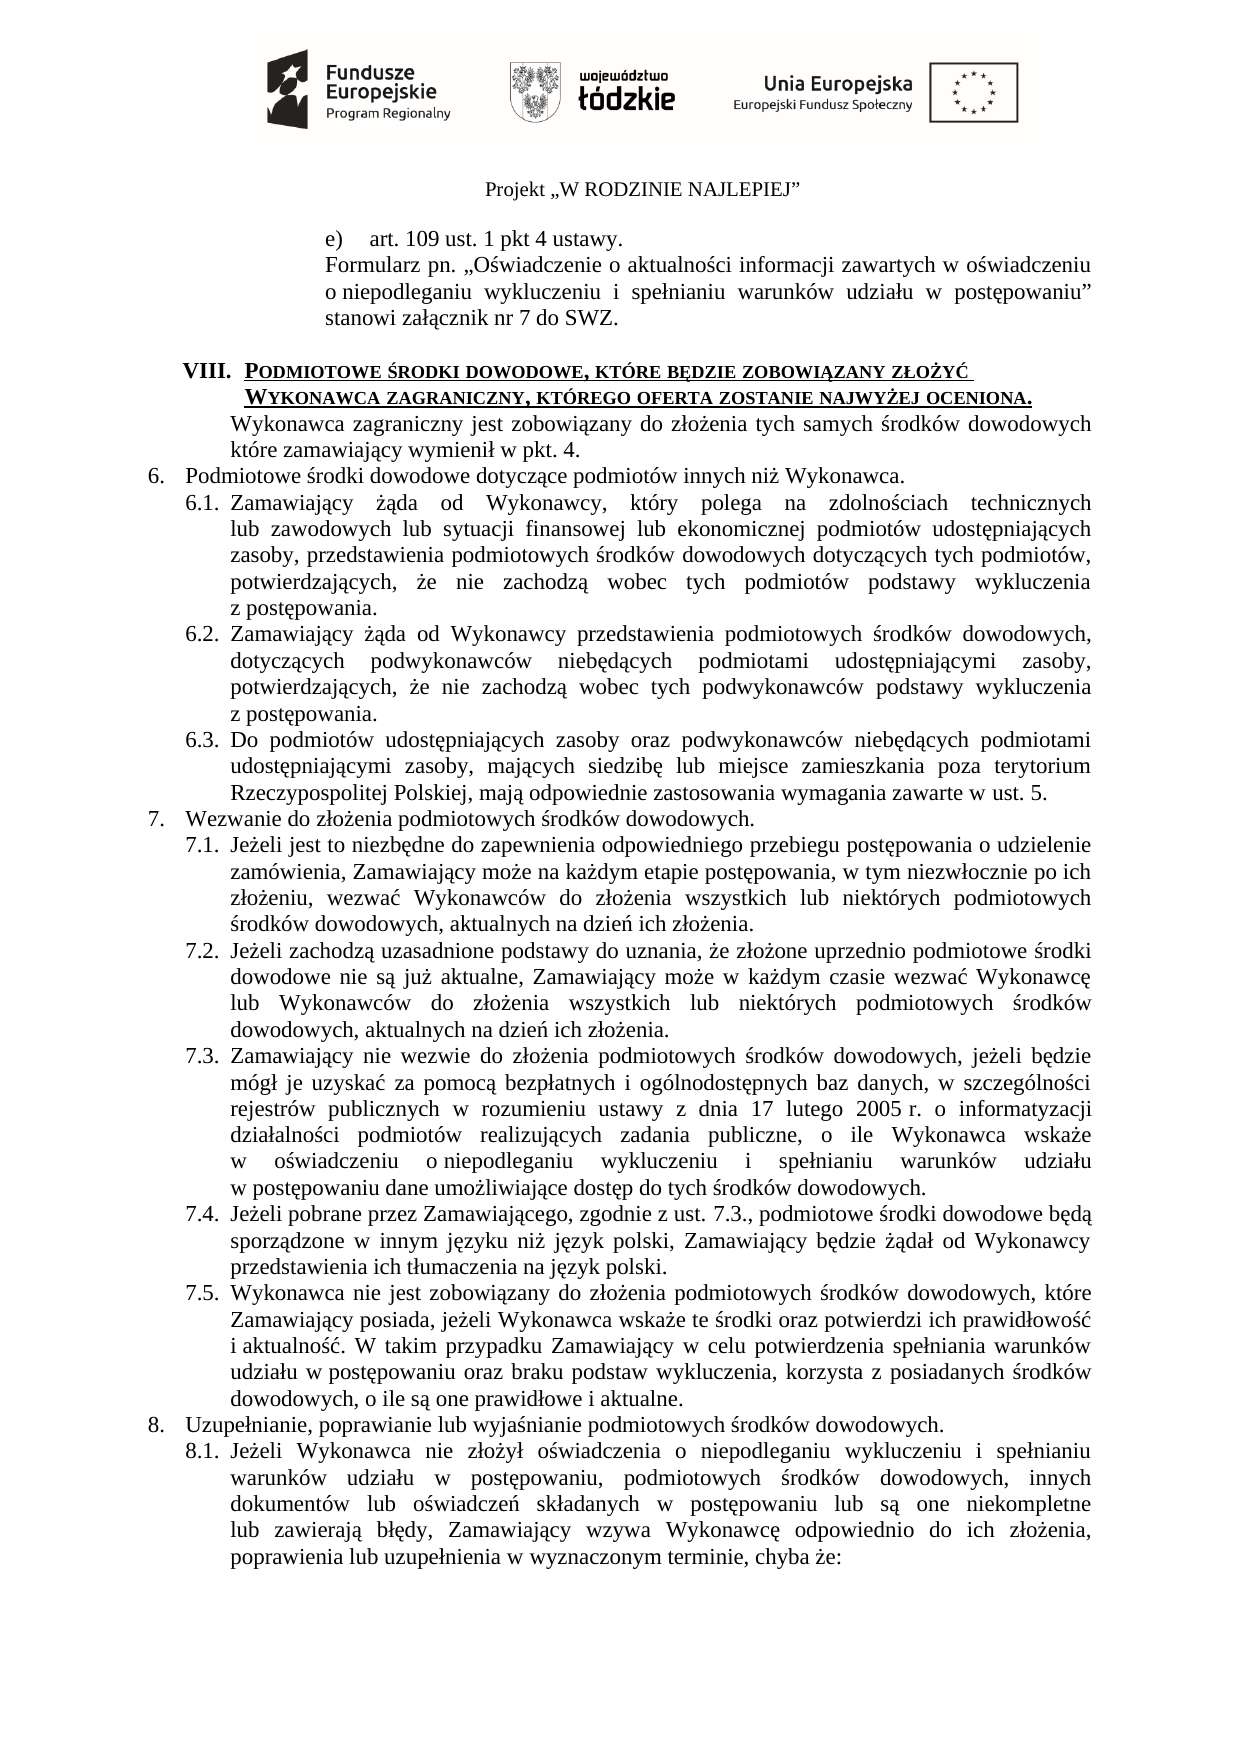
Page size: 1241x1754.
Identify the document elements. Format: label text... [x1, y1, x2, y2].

list Formularz pn. „Oświadczenie o aktualności informacji zawartych w oświadczeniu o niepodleganiu wykluczeniu i spełnianiu warunków udziału w postępowaniu” stanowi załącznik nr 7 do SWZ. [325, 252, 1092, 331]
list Zamawiający nie wezwie do złożenia podmiotowych środków dowodowych, jeżeli będzie mógł je uzyskać za pomocą bezpłatnych i ogólnodostępnych baz danych, w szczególności rejestrów publicznych w rozumieniu ustawy z dnia 17 lutego 2005 r. o informatyzacji działalności podmiotów realizujących zadania publiczne, o ile Wykonawca wskaże w oświadczeniu o niepodleganiu wykluczeniu i spełnianiu warunków udziału w postępowaniu dane umożliwiające dostęp do tych środków dowodowych. [185, 1042, 1092, 1200]
list Podmiotowe środki dowodowe dotyczące podmiotów innych niż Wykonawca. [148, 462, 1092, 489]
list Jeżeli zachodzą uzasadnione podstawy do uznania, że złożone uprzednio podmiotowe środki dowodowe nie są już aktualne, Zamawiający może w każdym czasie wezwać Wykonawcę lub Wykonawców do złożenia wszystkich lub niektórych podmiotowych środków dowodowych, aktualnych na dzień ich złożenia. [185, 937, 1092, 1042]
list e) art. 109 ust. 1 pkt 4 ustawy. [325, 225, 1092, 252]
list Wezwanie do złożenia podmiotowych środków dowodowych. [148, 805, 1092, 831]
list Uzupełnianie, poprawianie lub wyjaśnianie podmiotowych środków dowodowych. [148, 1411, 1092, 1437]
list Zamawiający żąda od Wykonawcy przedstawienia podmiotowych środków dowodowych, dotyczących podwykonawców niebędących podmiotami udostępniającymi zasoby, potwierdzających, że nie zachodzą wobec tych podwykonawców podstawy wykluczenia z postępowania. [185, 621, 1092, 726]
list Jeżeli pobrane przez Zamawiającego, zgodnie z ust. 7.3., podmiotowe środki dowodowe będą sporządzone w innym języku niż język polski, Zamawiający będzie żądał od Wykonawcy przedstawienia ich tłumaczenia na język polski. [185, 1200, 1092, 1279]
list Zamawiający żąda od Wykonawcy, który polega na zdolnościach technicznych lub zawodowych lub sytuacji finansowej lub ekonomicznej podmiotów udostępniających zasoby, przedstawienia podmiotowych środków dowodowych dotyczących tych podmiotów, potwierdzających, że nie zachodzą wobec tych podmiotów podstawy wykluczenia z postępowania. [185, 489, 1092, 621]
picture [247, 29, 1038, 149]
list Wykonawca nie jest zobowiązany do złożenia podmiotowych środków dowodowych, które Zamawiający posiada, jeżeli Wykonawca wskaże te środki oraz potwierdzi ich prawidłowość i aktualność. W takim przypadku Zamawiający w celu potwierdzenia spełniania warunków udziału w postępowaniu oraz braku podstaw wykluczenia, korzysta z posiadanych środków dowodowych, o ile są one prawidłowe i aktualne. [185, 1279, 1092, 1411]
list Jeżeli Wykonawca nie złożył oświadczenia o niepodleganiu wykluczeniu i spełnianiu warunków udziału w postępowaniu, podmiotowych środków dowodowych, innych dokumentów lub oświadczeń składanych w postępowaniu lub są one niekompletne lub zawierają błędy, Zamawiający wzywa Wykonawcę odpowiednio do ich złożenia, poprawienia lub uzupełnienia w wyznaczonym terminie, chyba że: [185, 1437, 1092, 1569]
list Do podmiotów udostępniających zasoby oraz podwykonawców niebędących podmiotami udostępniającymi zasoby, mających siedzibę lub miejsce zamieszkania poza terytorium Rzeczypospolitej Polskiej, mają odpowiednie zastosowania wymagania zawarte w ust. 5. [185, 726, 1092, 805]
subtitle Podmiotowe środki dowodowe, które będzie zobowiązany złożyć Wykonawca zagraniczny, którego oferta zostanie najwyżej oceniona. [207, 357, 1092, 410]
list Wykonawca zagraniczny jest zobowiązany do złożenia tych samych środków dowodowych które zamawiający wymienił w pkt. 4. [230, 410, 1092, 462]
list Jeżeli jest to niezbędne do zapewnienia odpowiedniego przebiegu postępowania o udzielenie zamówienia, Zamawiający może na każdym etapie postępowania, w tym niezwłocznie po ich złożeniu, wezwać Wykonawców do złożenia wszystkich lub niektórych podmiotowych środków dowodowych, aktualnych na dzień ich złożenia. [185, 831, 1092, 937]
